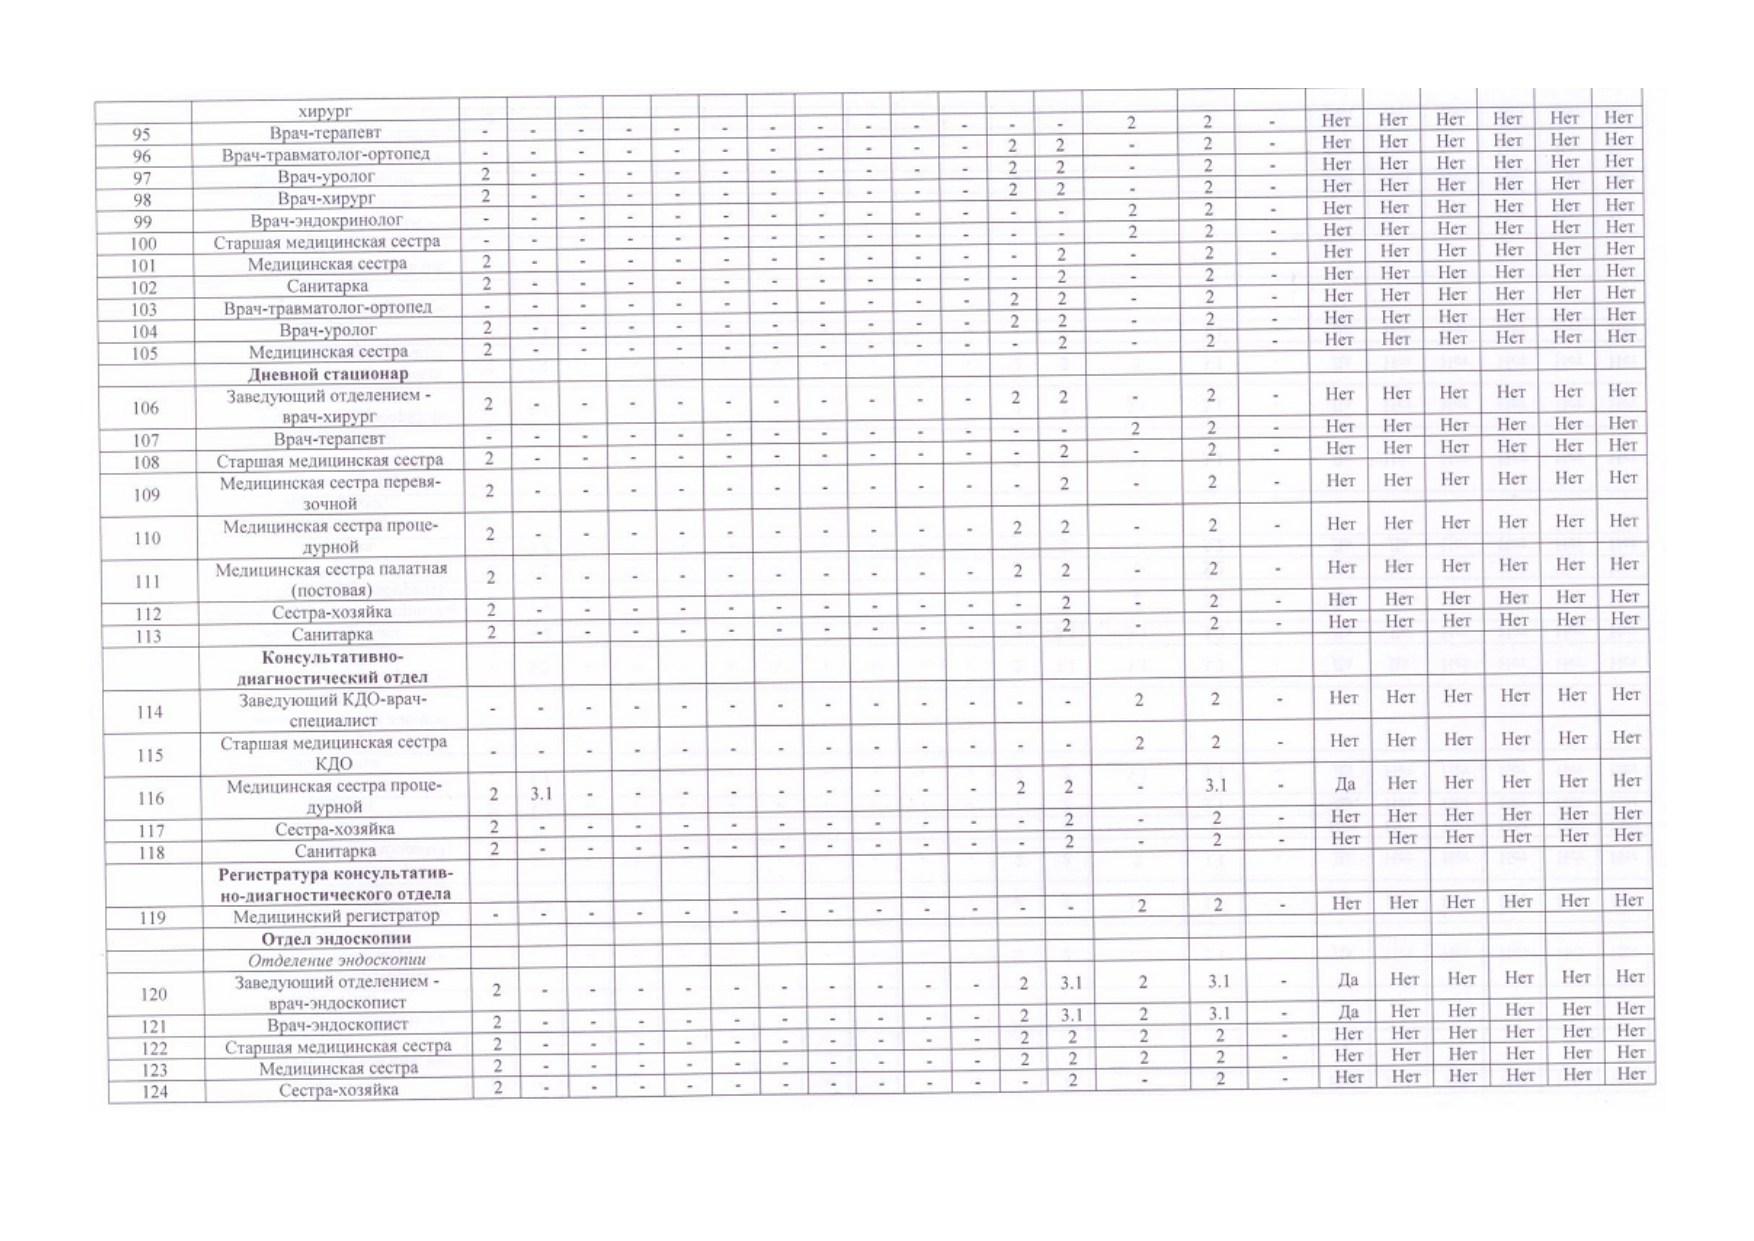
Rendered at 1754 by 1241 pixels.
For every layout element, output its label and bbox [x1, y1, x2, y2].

picture [88, 88, 1667, 1112]
